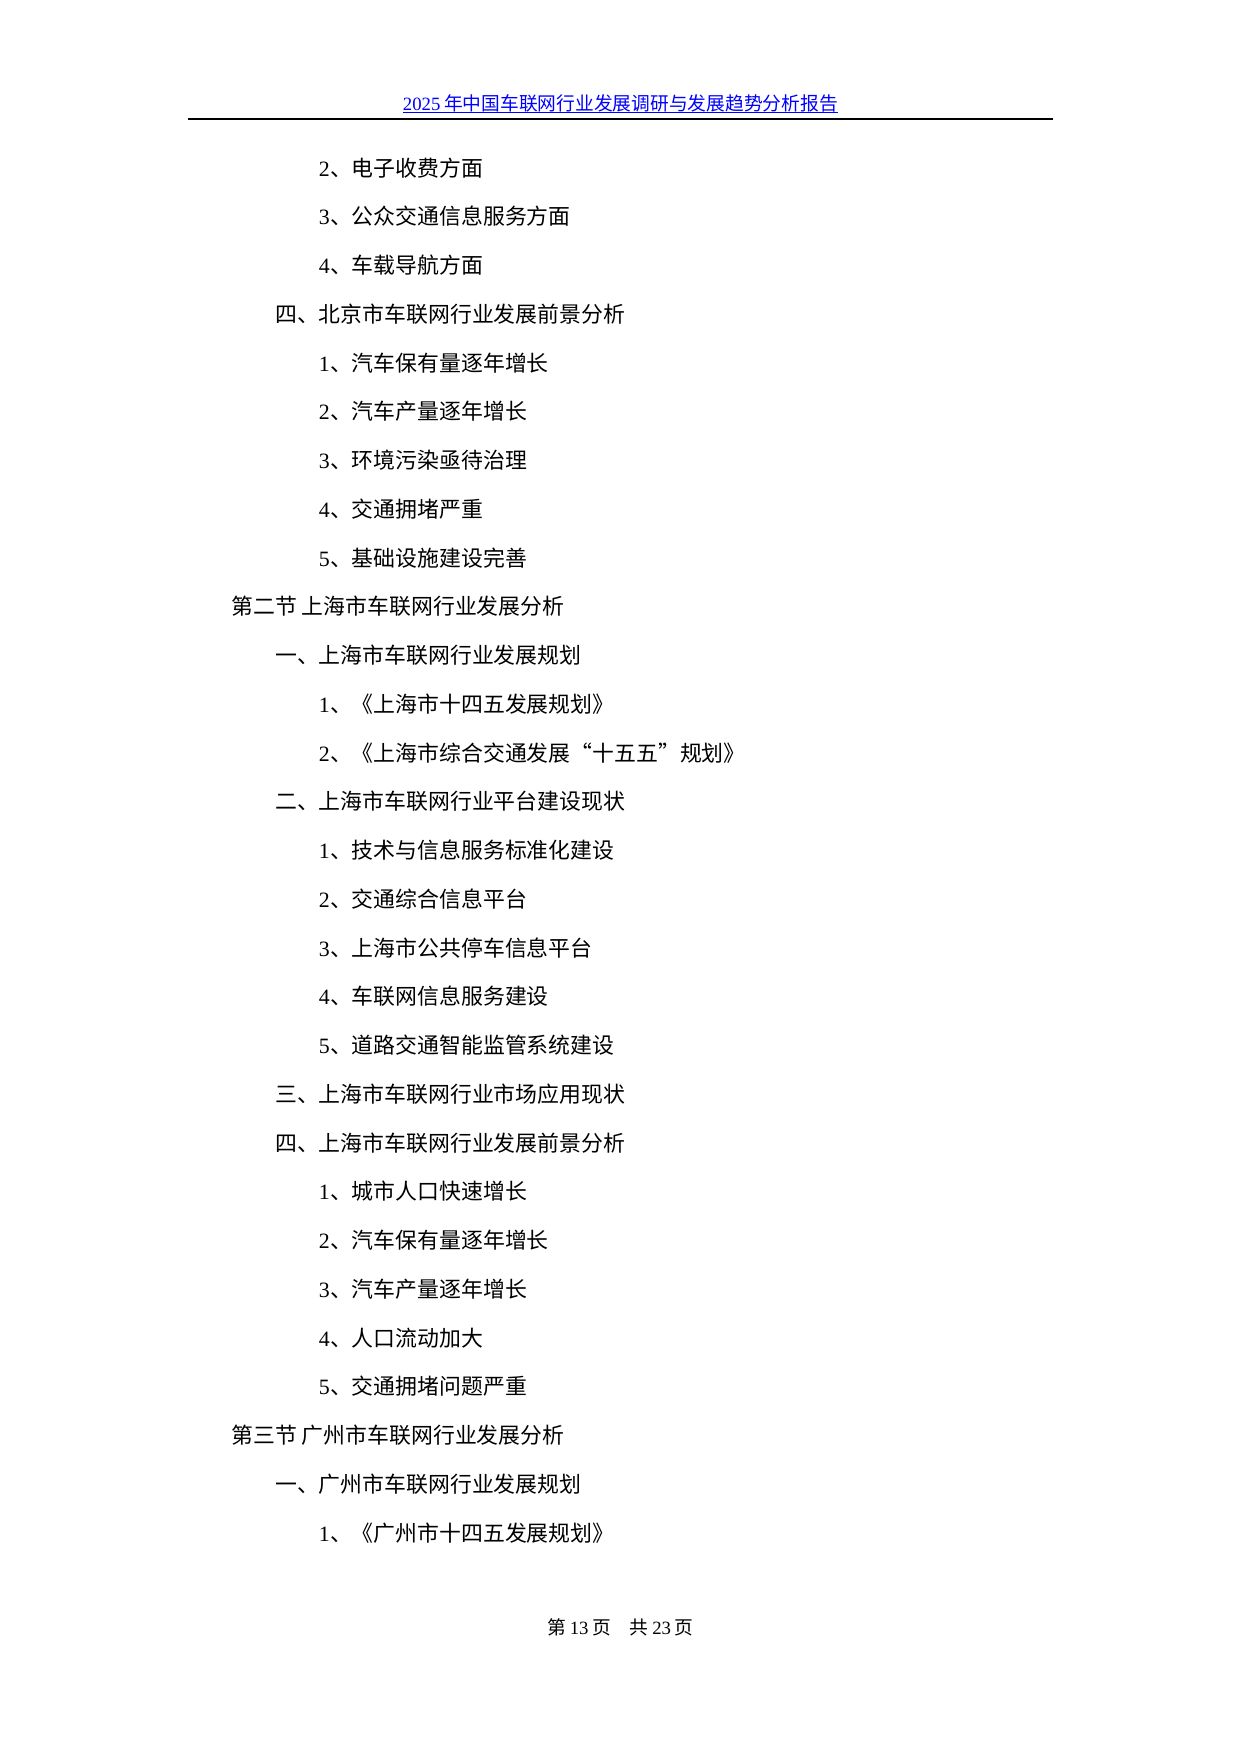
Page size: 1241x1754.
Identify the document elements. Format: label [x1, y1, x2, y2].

text [187, 150, 1053, 1548]
